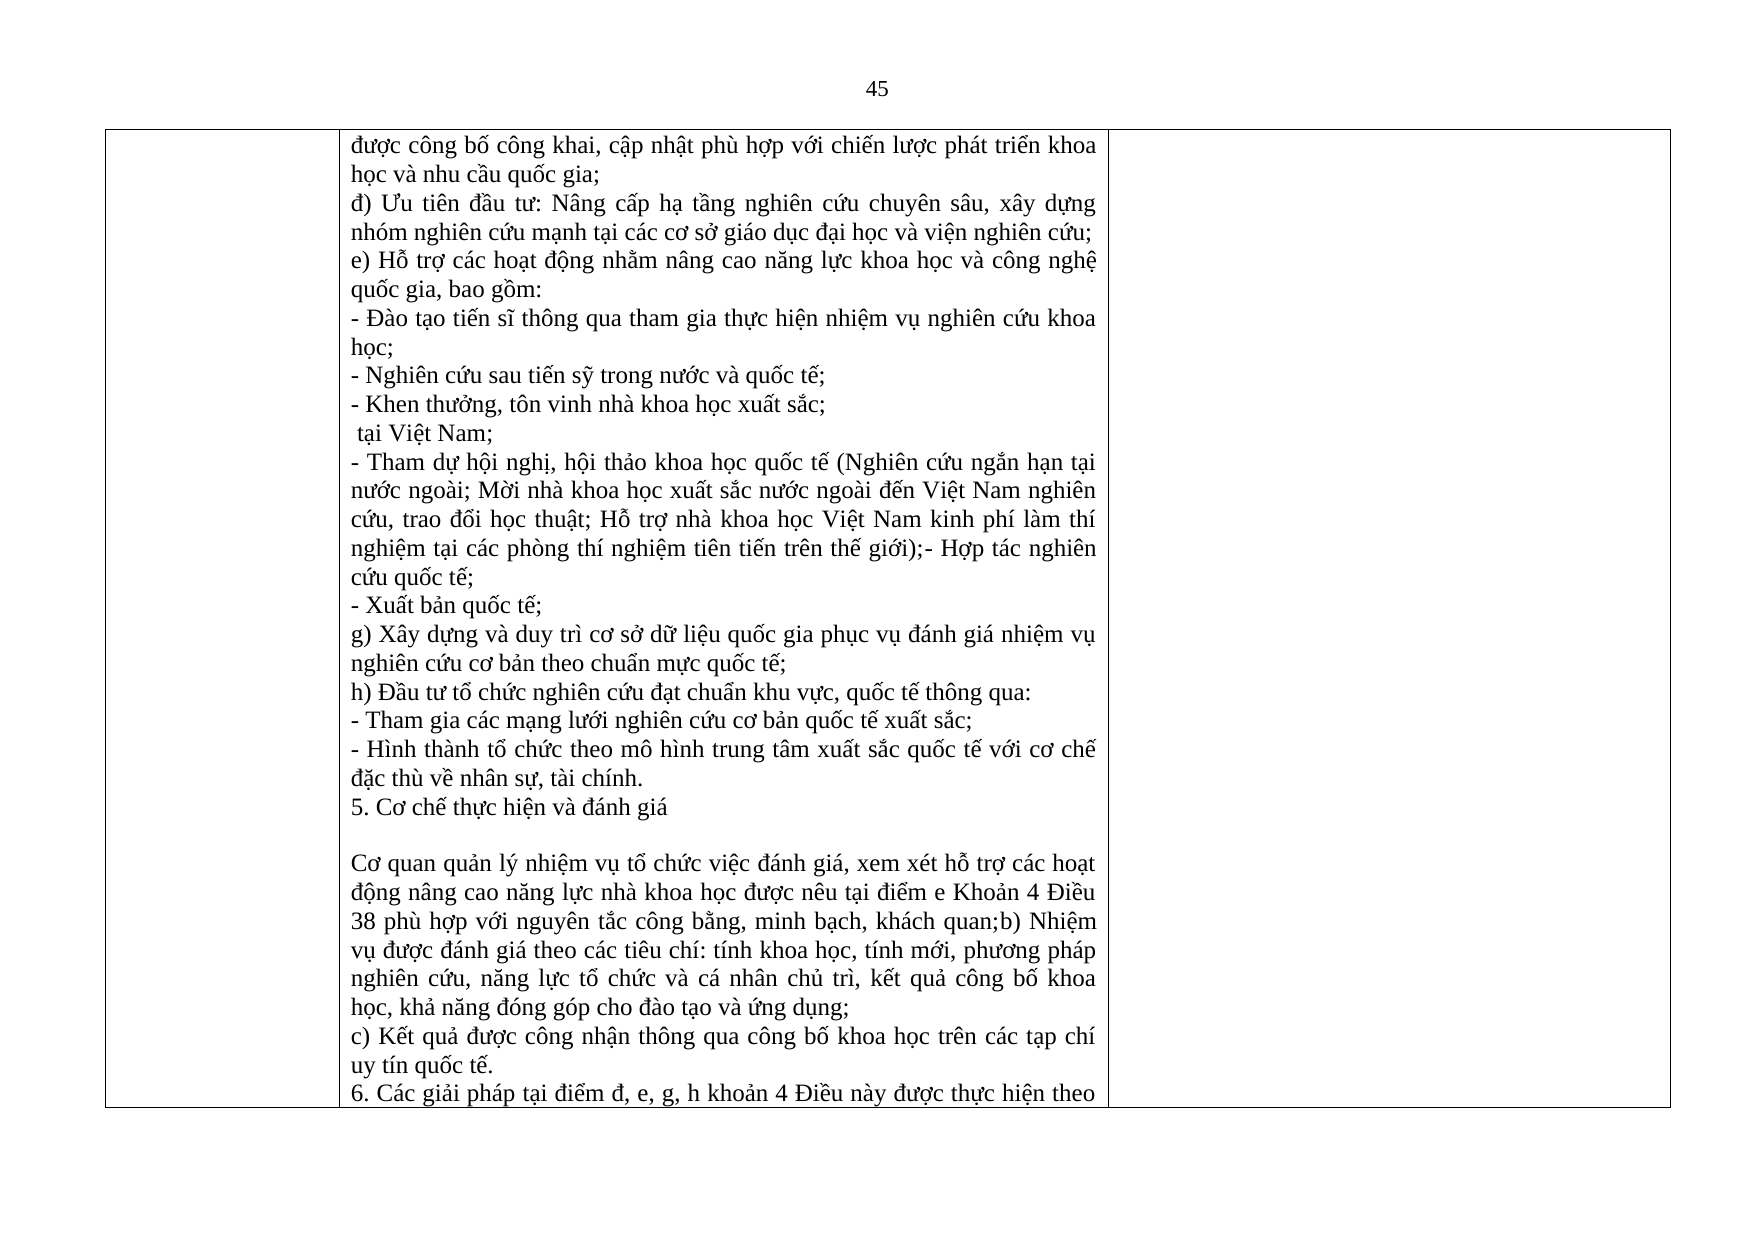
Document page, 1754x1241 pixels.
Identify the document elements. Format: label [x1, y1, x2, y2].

table_cell [1109, 130, 1670, 1107]
table_cell [340, 130, 1108, 1107]
table_cell [106, 130, 339, 1107]
